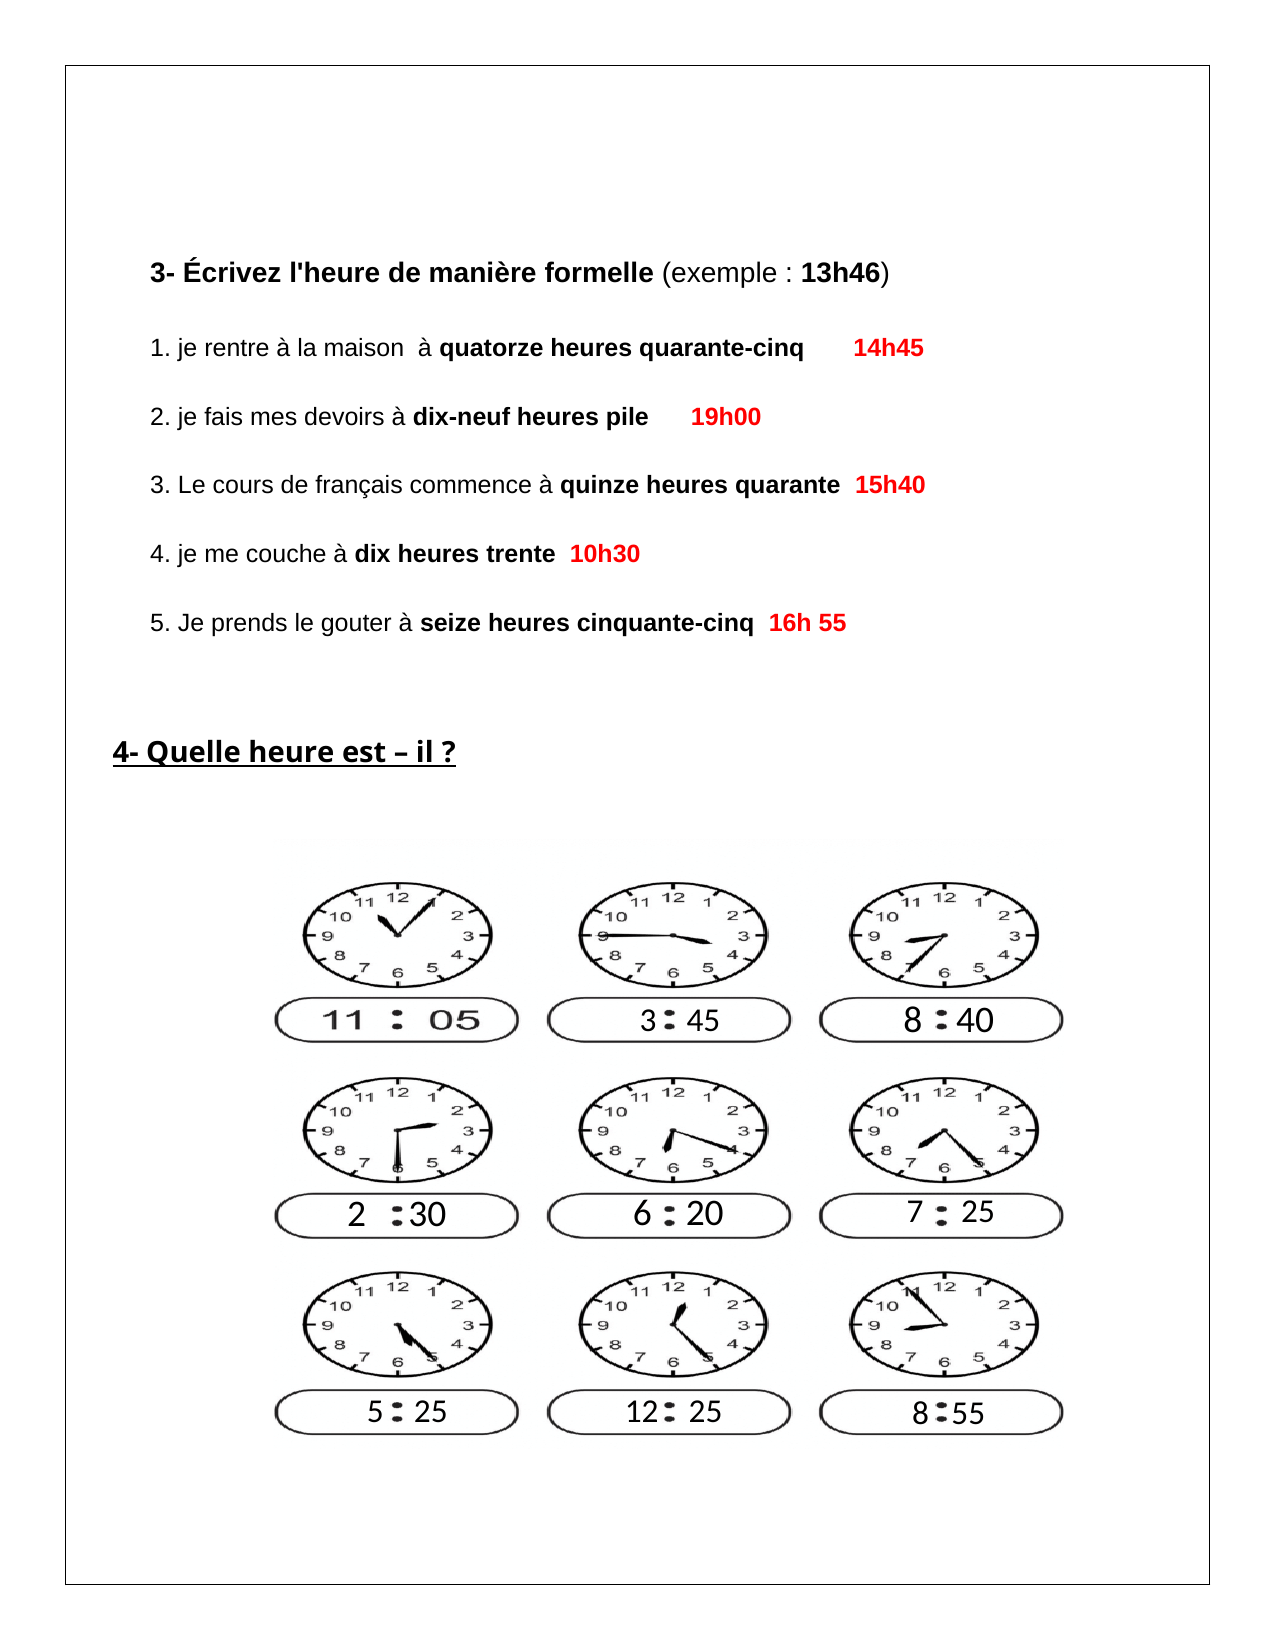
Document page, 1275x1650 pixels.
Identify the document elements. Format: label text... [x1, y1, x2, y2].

text 1. je rentre à la maison à quatorze heures quarante-cinq 14h45 [150, 318, 1162, 362]
text 4. je me couche à dix heures trente 10h30 [150, 524, 1162, 568]
text 2. je fais mes devoirs à dix-neuf heures pile 19h00 [150, 387, 1162, 430]
text 3. Le cours de français commence à quinze heures quarante 15h40 [150, 455, 1162, 499]
text 5. Je prends le gouter à seize heures cinquante-cinq 16h 55 [150, 593, 1162, 637]
picture [219, 810, 1093, 1449]
text 4- Quelle heure est – il ? [112, 731, 1162, 771]
text 3- Écrivez l'heure de manière formelle (exemple : 13h46) [150, 256, 1162, 289]
